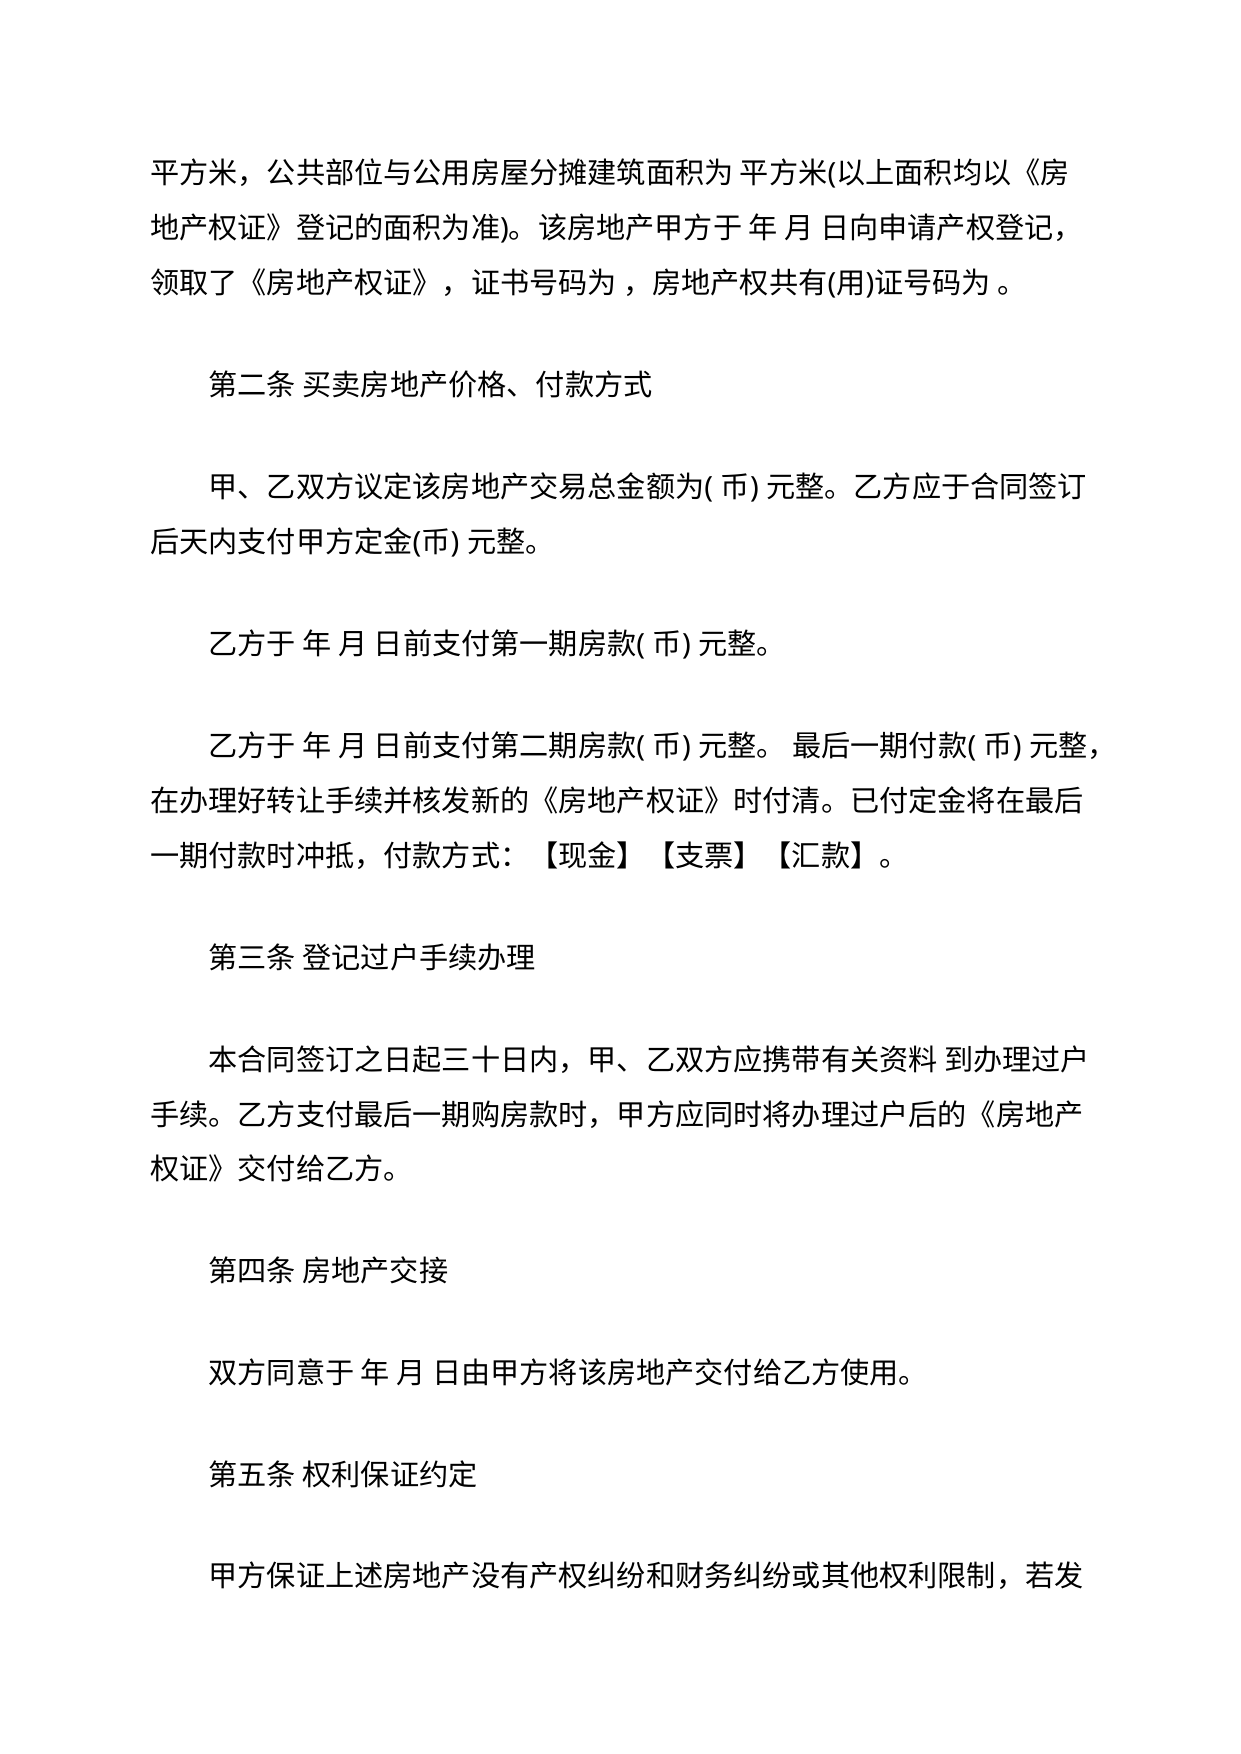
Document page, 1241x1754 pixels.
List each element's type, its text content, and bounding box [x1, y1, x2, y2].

text 第五条 权利保证约定 [150, 1451, 1090, 1493]
text 本合同签订之日起三十日内，甲、乙双方应携带有关资料 到办理过户手续。乙方支付最后一期购房款时，甲方应同时将办理过户后的《房地产权证》交付给乙方。 [150, 1036, 1090, 1188]
text 双方同意于 年 月 日由甲方将该房地产交付给乙方使用。 [150, 1349, 1090, 1392]
text 第四条 房地产交接 [150, 1248, 1090, 1290]
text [150, 1553, 1090, 1595]
text 乙方于 年 月 日前支付第二期房款( 币) 元整。 最后一期付款( 币) 元整，在办理好转让手续并核发新的《房地产权证》时付清。已付定金将在最后一期付款时冲抵，付款方式：【现金】【支票】【汇款】。 [150, 723, 1090, 875]
text 第二条 买卖房地产价格、付款方式 [150, 362, 1090, 404]
text 乙方于 年 月 日前支付第一期房款( 币) 元整。 [150, 621, 1090, 663]
text 甲、乙双方议定该房地产交易总金额为( 币) 元整。乙方应于合同签订后天内支付甲方定金(币) 元整。 [150, 464, 1090, 561]
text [150, 150, 1090, 302]
text 第三条 登记过户手续办理 [150, 934, 1090, 977]
